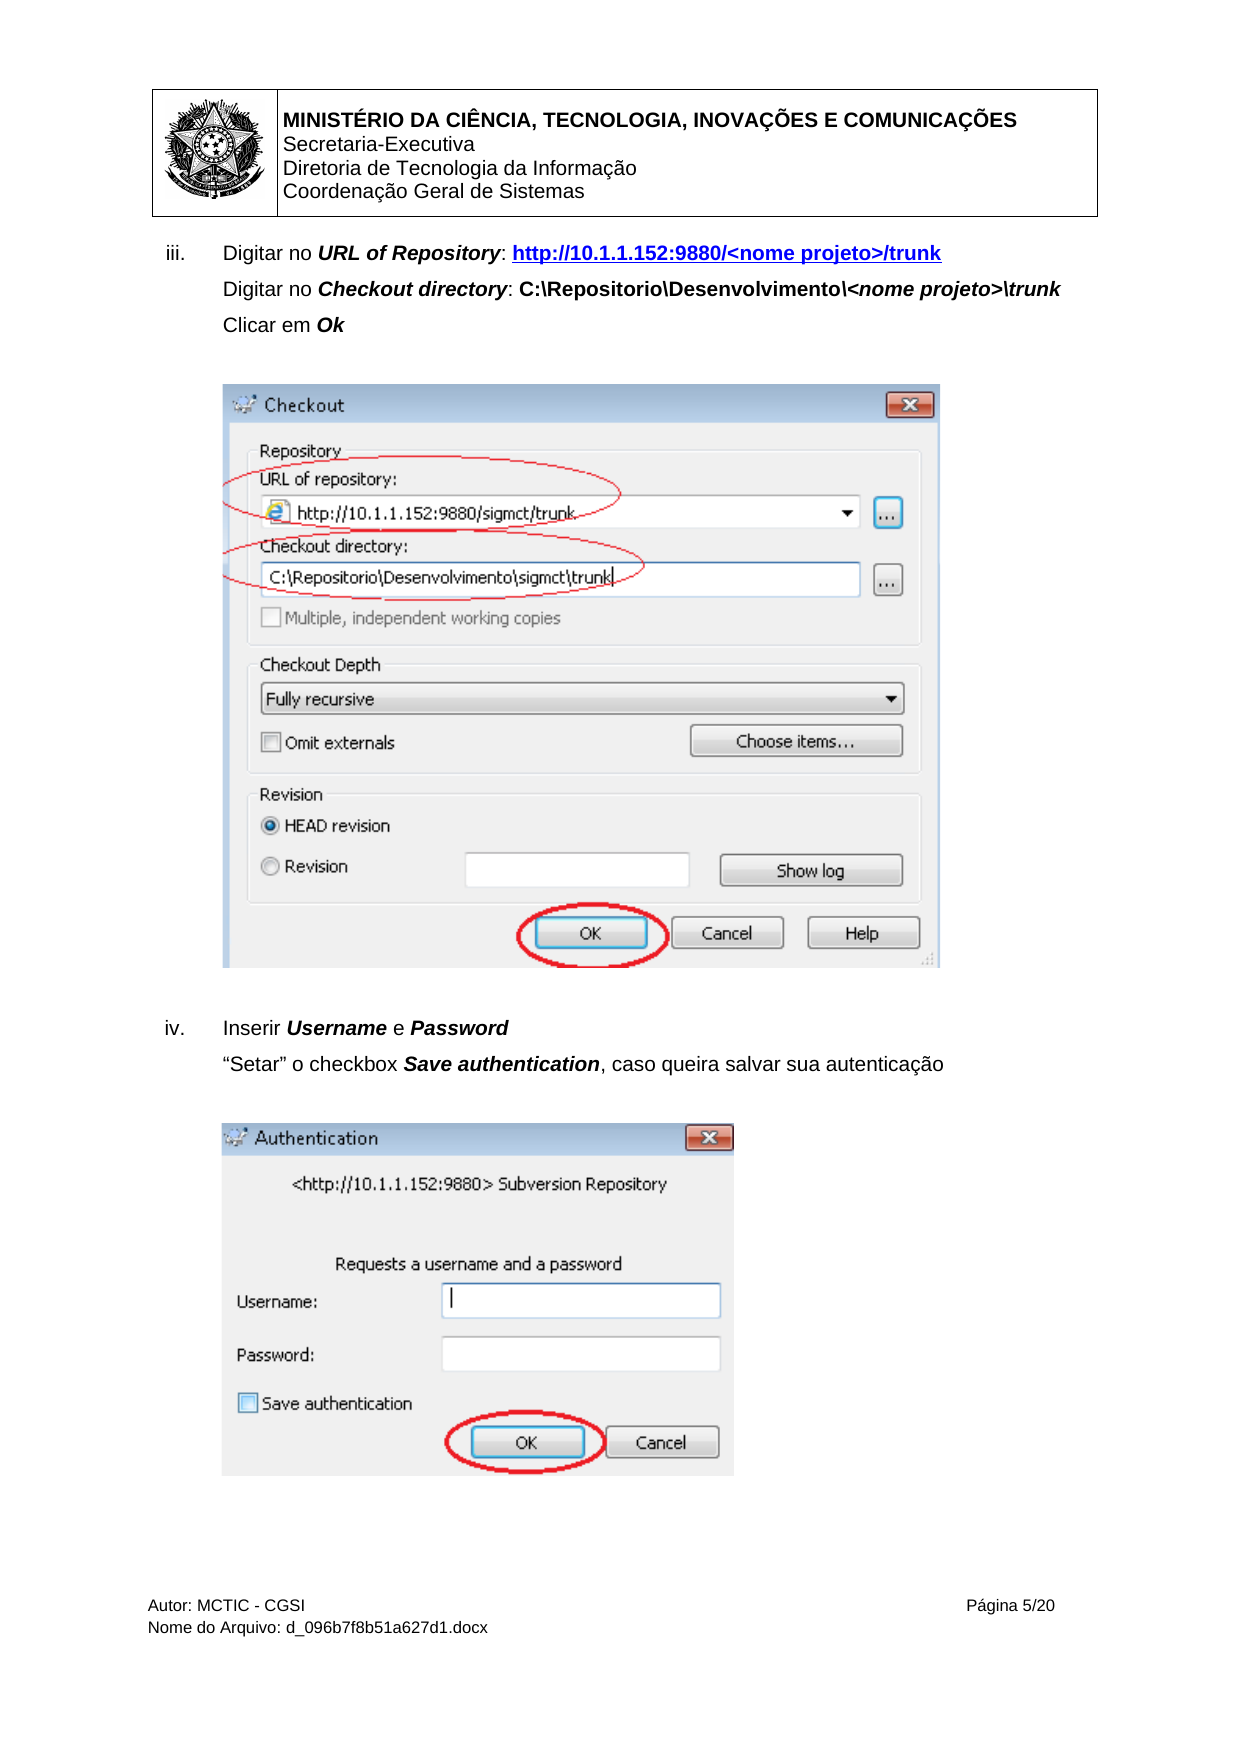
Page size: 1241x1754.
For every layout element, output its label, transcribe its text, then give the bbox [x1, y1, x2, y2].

list Digitar no URL of Repository: http://10.1.1.152:9880/<nome projeto>/trunk [185, 241, 1093, 264]
picture [221, 1123, 734, 1476]
text Digitar no Checkout directory: C:\Repositorio\Desenvolvimento\<nome projeto>\trunk [223, 276, 1093, 300]
picture [222, 384, 941, 968]
text Clicar em Ok [223, 312, 1093, 336]
text “Setar” o checkbox Save authentication, caso queira salvar sua autenticação [223, 1052, 1093, 1076]
picture [164, 99, 265, 199]
list Inserir Username e Password [185, 1016, 1093, 1040]
